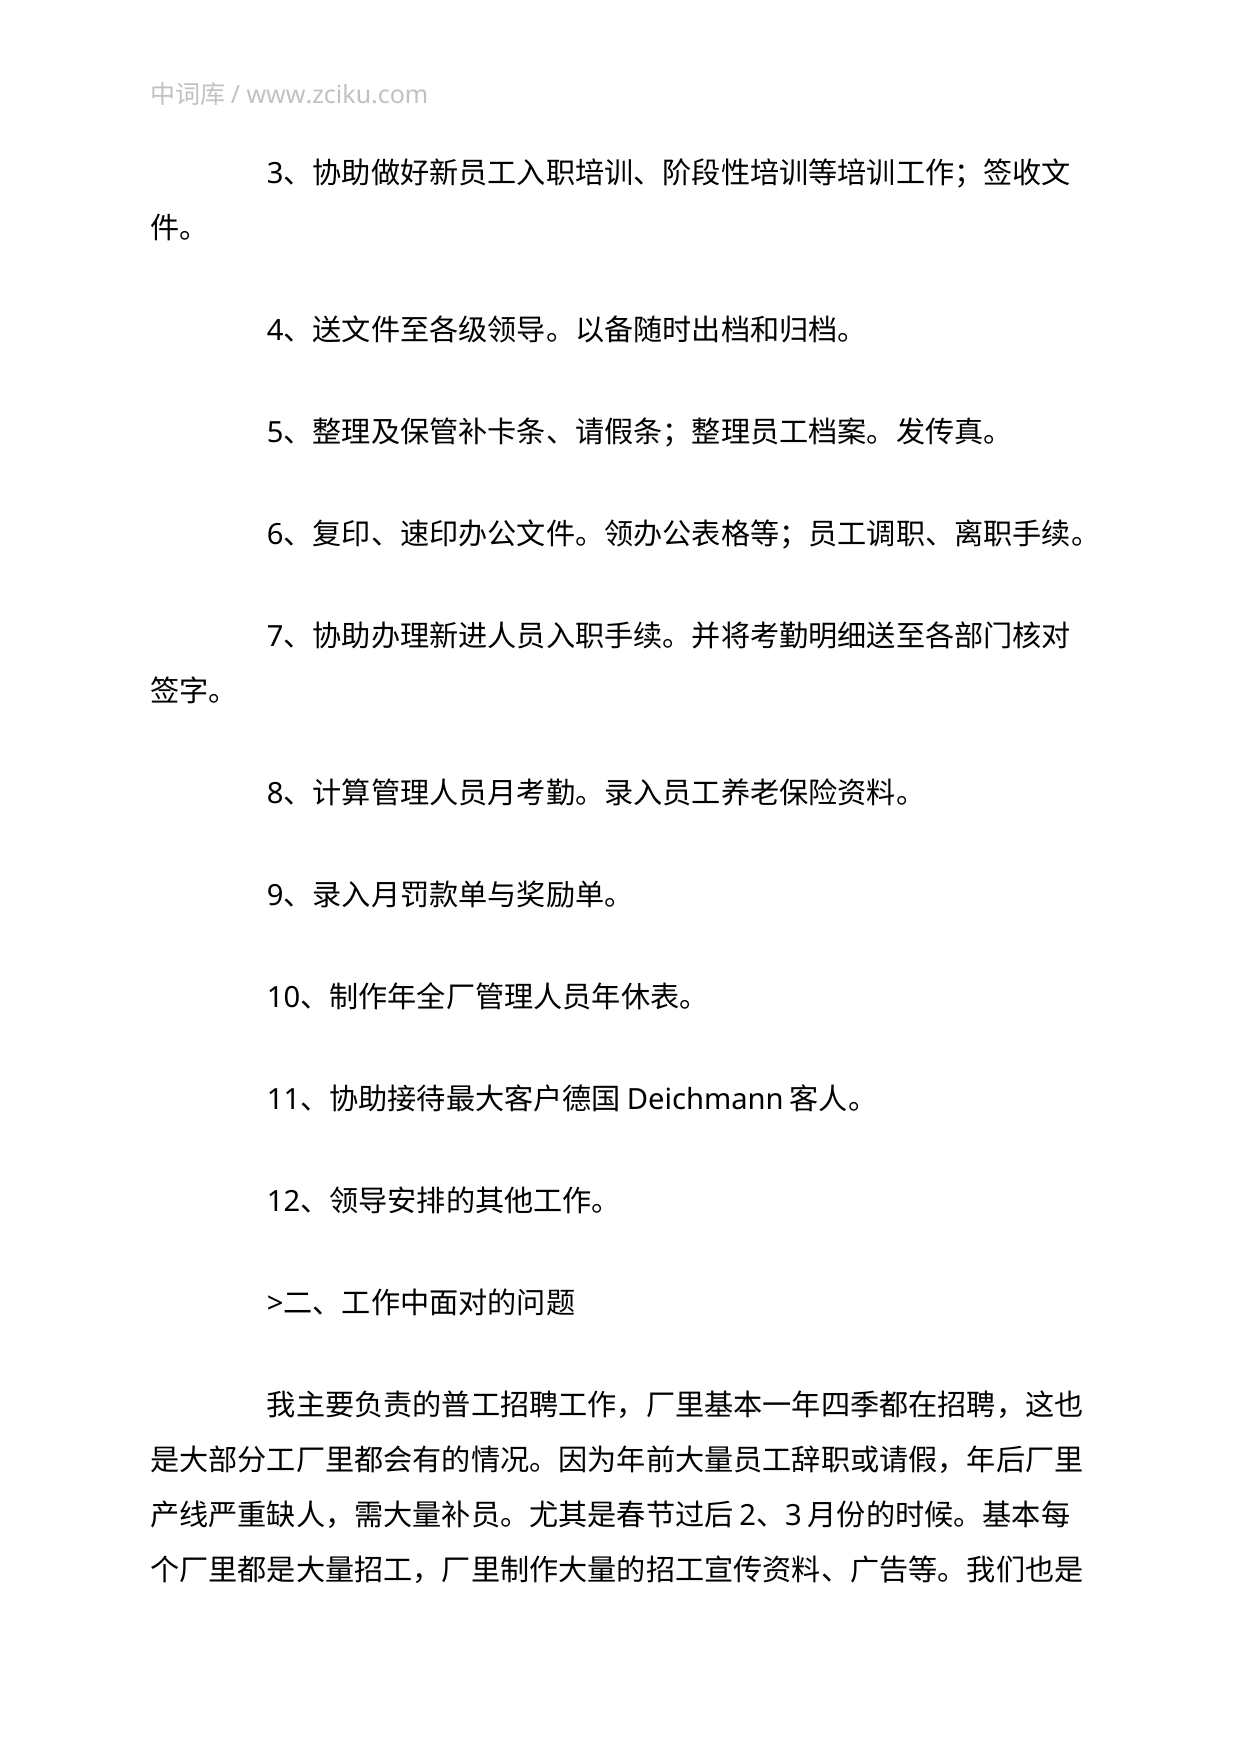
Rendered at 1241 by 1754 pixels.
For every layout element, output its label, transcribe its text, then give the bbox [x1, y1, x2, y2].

text 4、送文件至各级领导。以备随时出档和归档。 [150, 307, 1090, 349]
text 5、整理及保管补卡条、请假条；整理员工档案。发传真。 [150, 409, 1090, 451]
text 8、计算管理人员月考勤。录入员工养老保险资料。 [150, 769, 1090, 812]
text 3、协助做好新员工入职培训、阶段性培训等培训工作；签收文件。 [150, 150, 1090, 247]
text 6、复印、速印办公文件。领办公表格等；员工调职、离职手续。 [150, 511, 1090, 553]
text 7、协助办理新进人员入职手续。并将考勤明细送至各部门核对签字。 [150, 613, 1090, 710]
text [150, 1381, 1090, 1588]
text 10、制作年全厂管理人员年休表。 [150, 973, 1090, 1016]
text 12、领导安排的其他工作。 [150, 1177, 1090, 1220]
text 9、录入月罚款单与奖励单。 [150, 871, 1090, 914]
text >二、工作中面对的问题 [150, 1279, 1090, 1322]
text 11、协助接待最大客户德国Deichmann客人。 [150, 1075, 1090, 1118]
